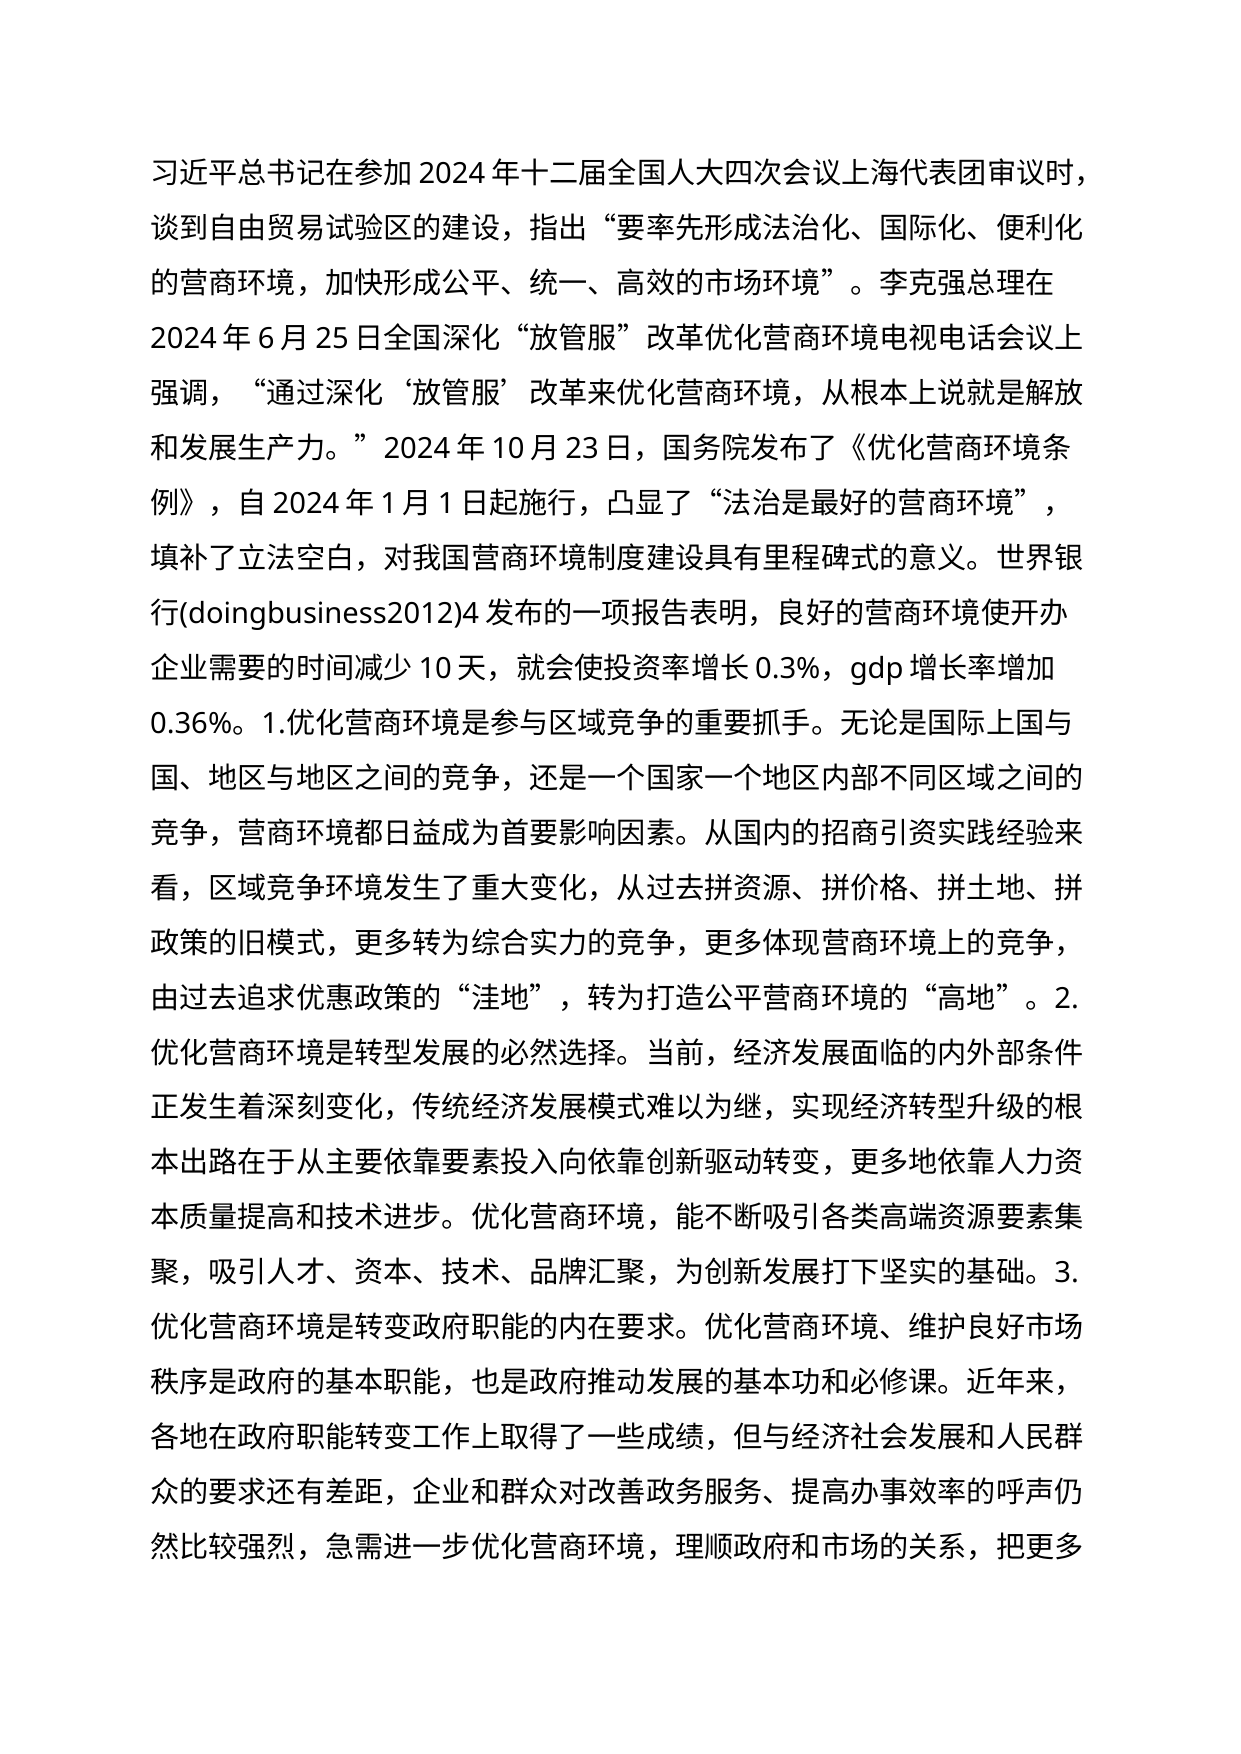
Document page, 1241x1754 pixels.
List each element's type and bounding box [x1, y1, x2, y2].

text [150, 150, 1090, 1566]
